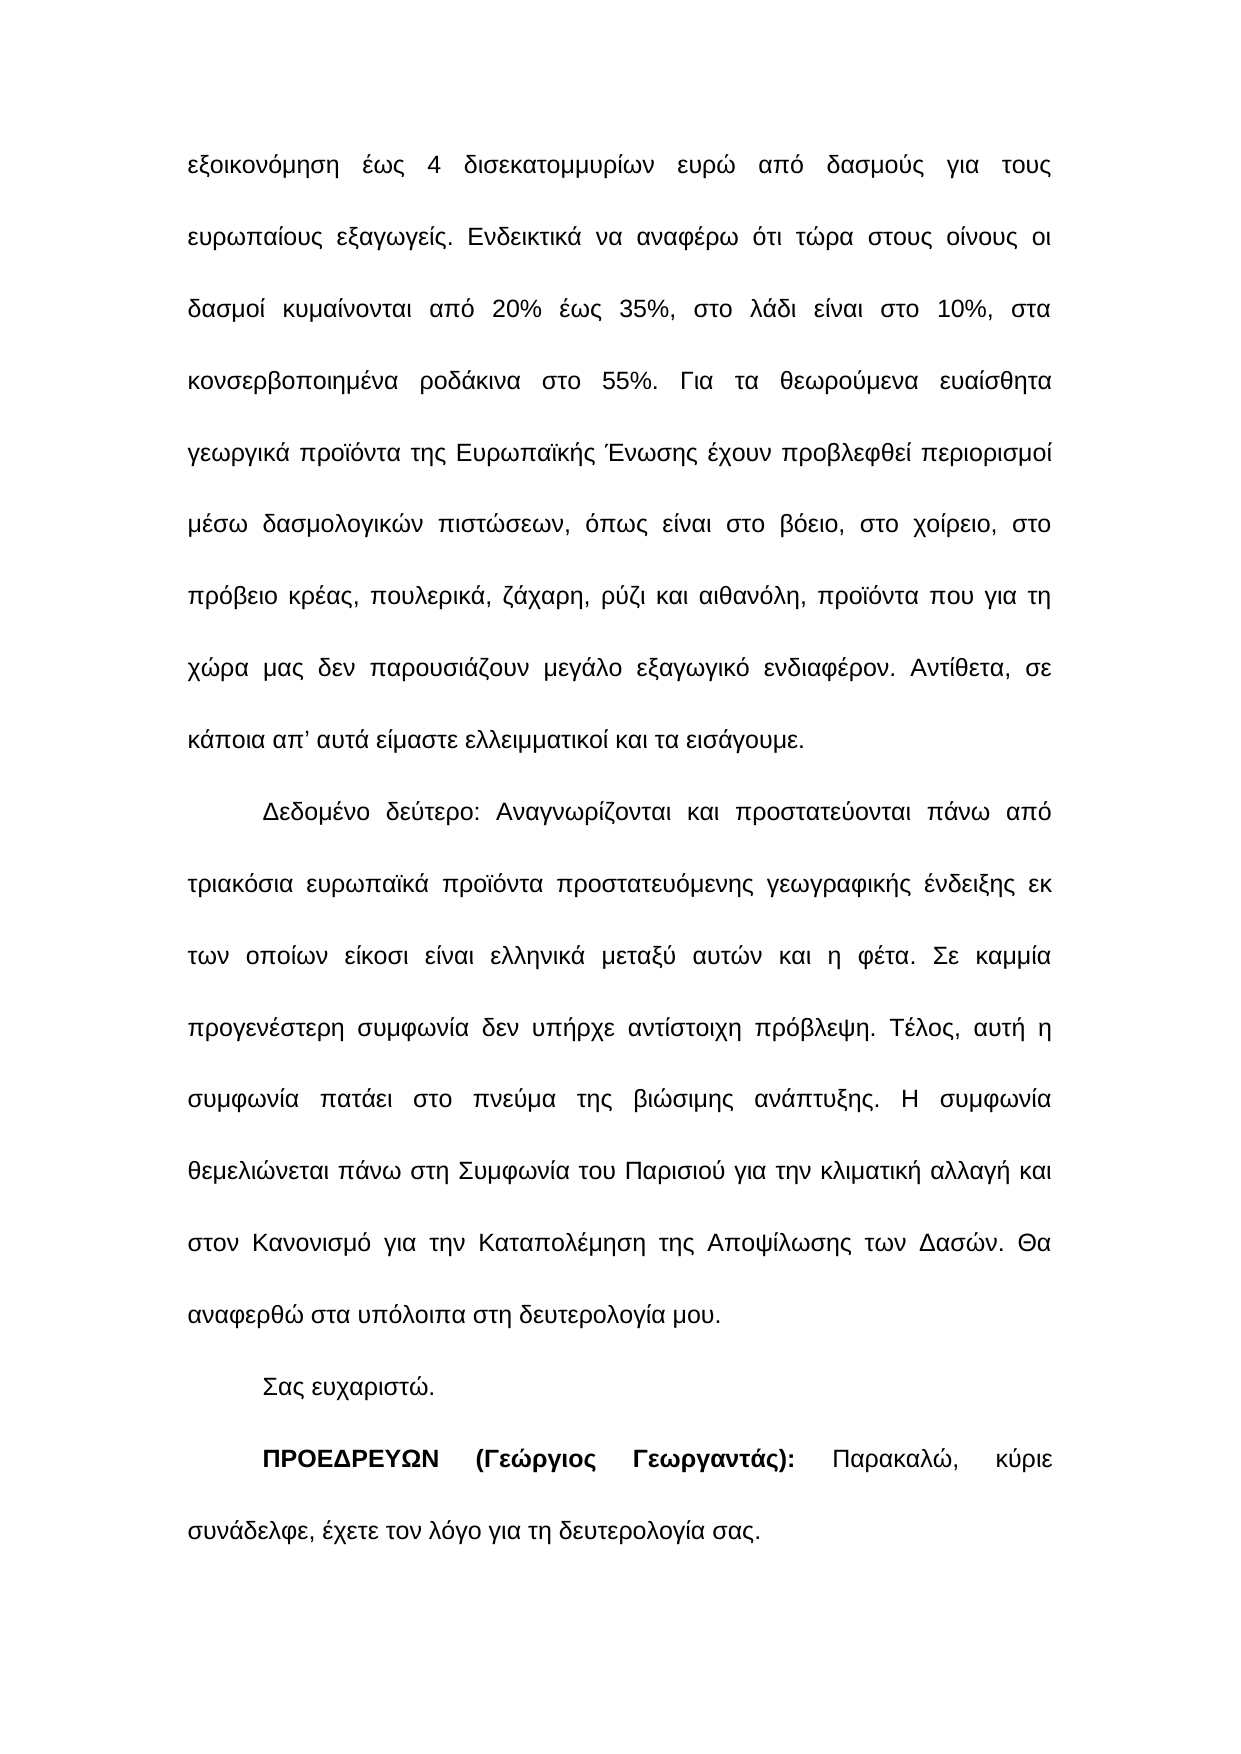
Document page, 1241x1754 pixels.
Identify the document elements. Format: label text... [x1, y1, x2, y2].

text Δεδομένο δεύτερο: Αναγνωρίζονται και προστατεύονται πάνω από τριακόσια ευρωπαϊκά προϊόντα προστατευόμενης γεωγραφικής ένδειξης εκ των οποίων είκοσι είναι ελληνικά μεταξύ αυτών και η φέτα. Σε καμμία προγενέστερη συμφωνία δεν υπήρχε αντίστοιχη πρόβλεψη. Τέλος, αυτή η συμφωνία πατάει στο πνεύμα της βιώσιμης ανάπτυξης. Η συμφωνία θεμελιώνεται πάνω στη Συμφωνία του Παρισιού για την κλιματική αλλαγή και στον Κανονισμό για την Καταπολέμηση της Αποψίλωσης των Δασών. Θα αναφερθώ στα υπόλοιπα στη δευτερολογία μου. [187, 797, 1053, 1329]
text Σας ευχαριστώ. [187, 1372, 1053, 1401]
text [187, 150, 1053, 754]
text ΠΡΟΕΔΡΕΥΩΝ (Γεώργιος Γεωργαντάς): Παρακαλώ, κύριε συνάδελφε, έχετε τον λόγο για τη δευτερολογία σας. [187, 1444, 1053, 1544]
